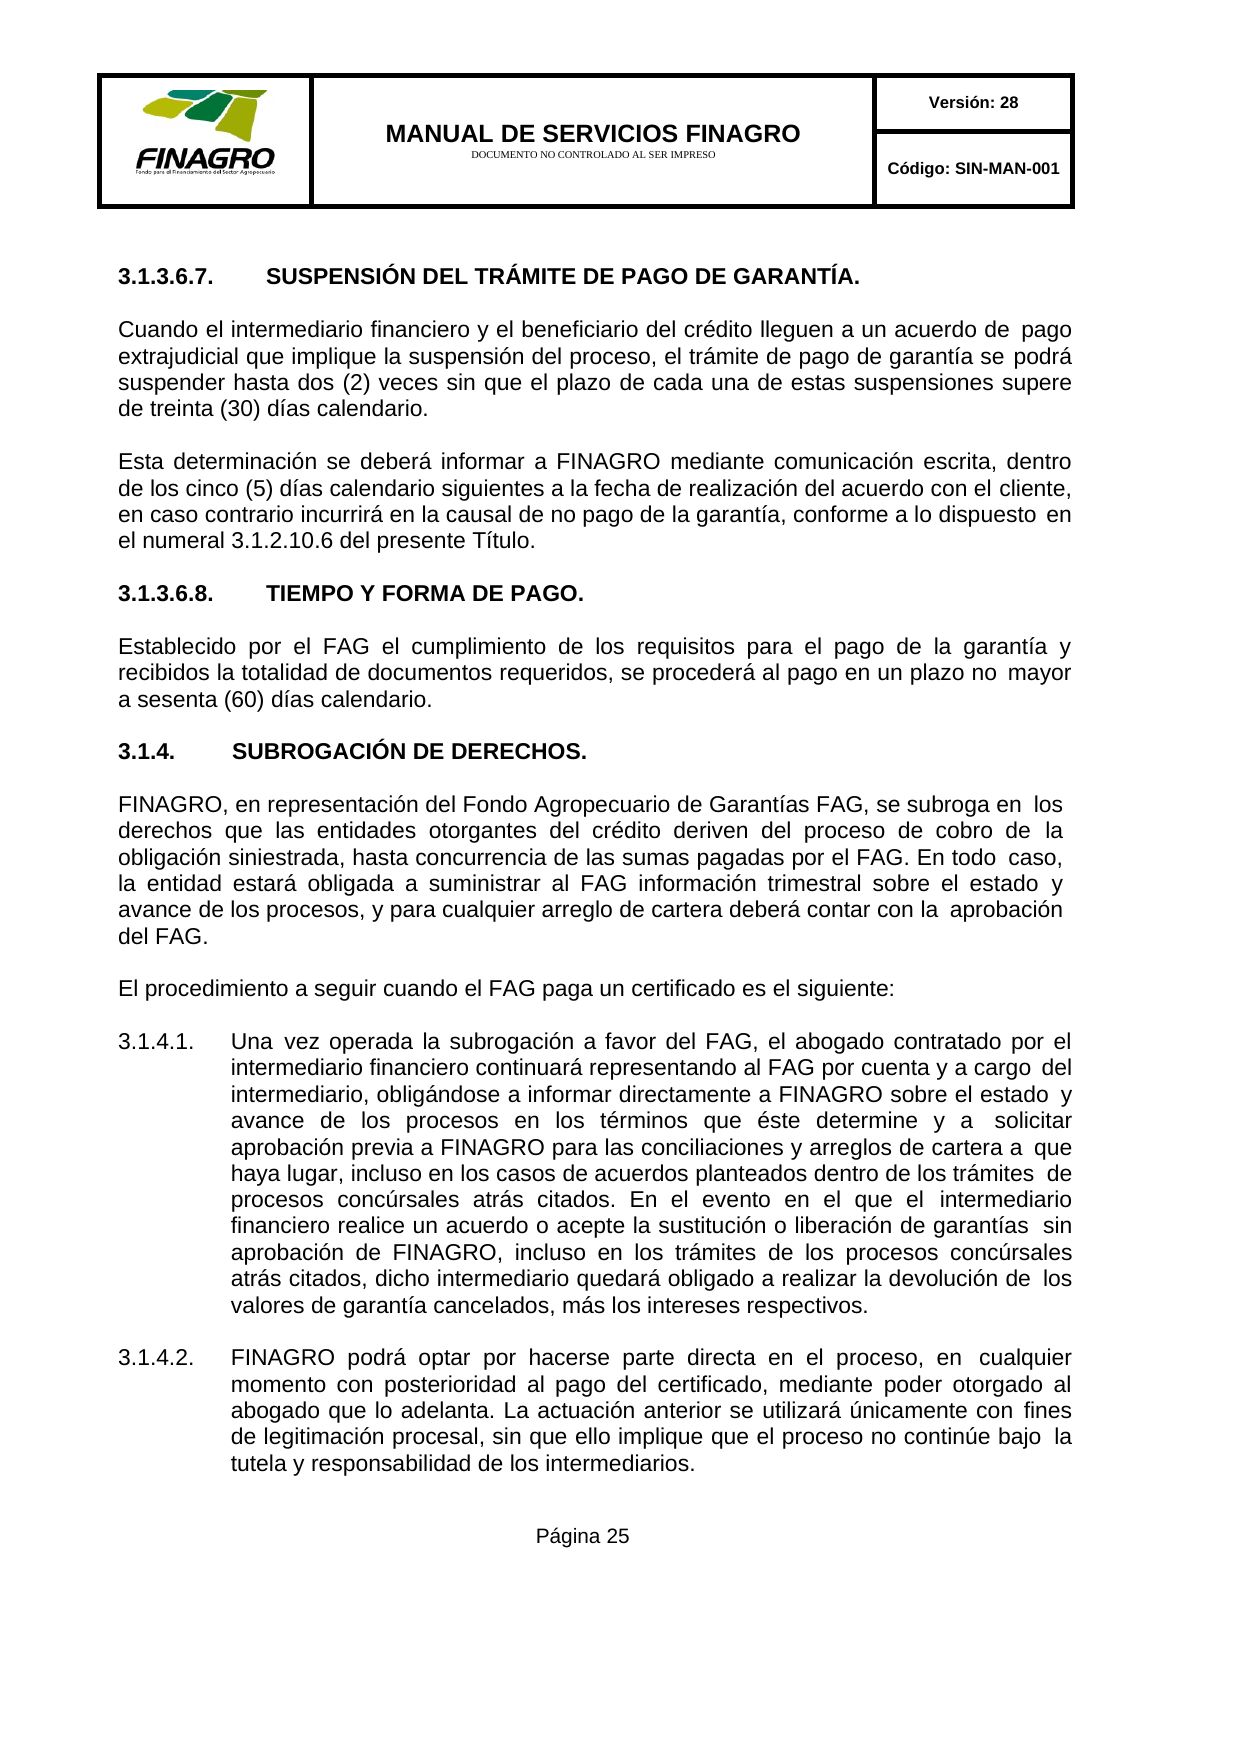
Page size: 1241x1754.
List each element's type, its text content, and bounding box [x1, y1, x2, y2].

text Página 25 [298, 1524, 867, 1548]
text Establecido por el FAG el cumplimiento de los requisitos para el pago de la garantía y recibidos la totalidad de documentos requeridos, se procederá al pago en un plazo no mayor a sesenta (60) días calendario. [118, 633, 1071, 712]
list FINAGRO podrá optar por hacerse parte directa en el proceso, en cualquier momento con posterioridad al pago del certificado, mediante poder otorgado al abogado que lo adelanta. La actuación anterior se utilizará únicamente con fines de legitimación procesal, sin que ello implique que el proceso no continúe bajo la tutela y responsabilidad de los intermediarios. [118, 1344, 1072, 1476]
text El procedimiento a seguir cuando el FAG paga un certificado es el siguiente: [118, 975, 1092, 1002]
table_header MANUAL DE SERVICIOS FINAGRO DOCUMENTO NO CONTROLADO AL SER IMPRESO [314, 78, 872, 204]
text Esta determinación se deberá informar a FINAGRO mediante comunicación escrita, dentro de los cinco (5) días calendario siguientes a la fecha de realización del acuerdo con el cliente, en caso contrario incurrirá en la causal de no pago de la garantía, conforme a lo dispuesto en el numeral 3.1.2.10.6 del presente Título. [118, 448, 1072, 553]
subtitle TIEMPO Y FORMA DE PAGO. [118, 580, 1092, 606]
picture [130, 90, 279, 179]
list Una vez operada la subrogación a favor del FAG, el abogado contratado por el intermediario financiero continuará representando al FAG por cuenta y a cargo del intermediario, obligándose a informar directamente a FINAGRO sobre el estado y avance de los procesos en los términos que éste determine y a solicitar aprobación previa a FINAGRO para las conciliaciones y arreglos de cartera a que haya lugar, incluso en los casos de acuerdos planteados dentro de los trámites de procesos concúrsales atrás citados. En el evento en el que el intermediario financiero realice un acuerdo o acepte la sustitución o liberación de garantías sin aprobación de FINAGRO, incluso en los trámites de los procesos concúrsales atrás citados, dicho intermediario quedará obligado a realizar la devolución de los valores de garantía cancelados, más los intereses respectivos. [118, 1028, 1072, 1318]
text Cuando el intermediario financiero y el beneficiario del crédito lleguen a un acuerdo de pago extrajudicial que implique la suspensión del proceso, el trámite de pago de garantía se podrá suspender hasta dos (2) veces sin que el plazo de cada una de estas suspensiones supere de treinta (30) días calendario. [118, 316, 1072, 422]
table_header [102, 78, 309, 204]
subtitle SUSPENSIÓN DEL TRÁMITE DE PAGO DE GARANTÍA. [118, 263, 1092, 290]
text FINAGRO, en representación del Fondo Agropecuario de Garantías FAG, se subroga en los derechos que las entidades otorgantes del crédito deriven del proceso de cobro de la obligación siniestrada, hasta concurrencia de las sumas pagadas por el FAG. En todo caso, la entidad estará obligada a suministrar al FAG información trimestral sobre el estado y avance de los procesos, y para cualquier arreglo de cartera deberá contar con la aprobación del FAG. [118, 791, 1063, 949]
subtitle SUBROGACIÓN DE DERECHOS. [118, 738, 1092, 764]
table_cell Código: SIN-MAN-001 [877, 134, 1070, 204]
table_header Versión: 28 [877, 78, 1070, 129]
